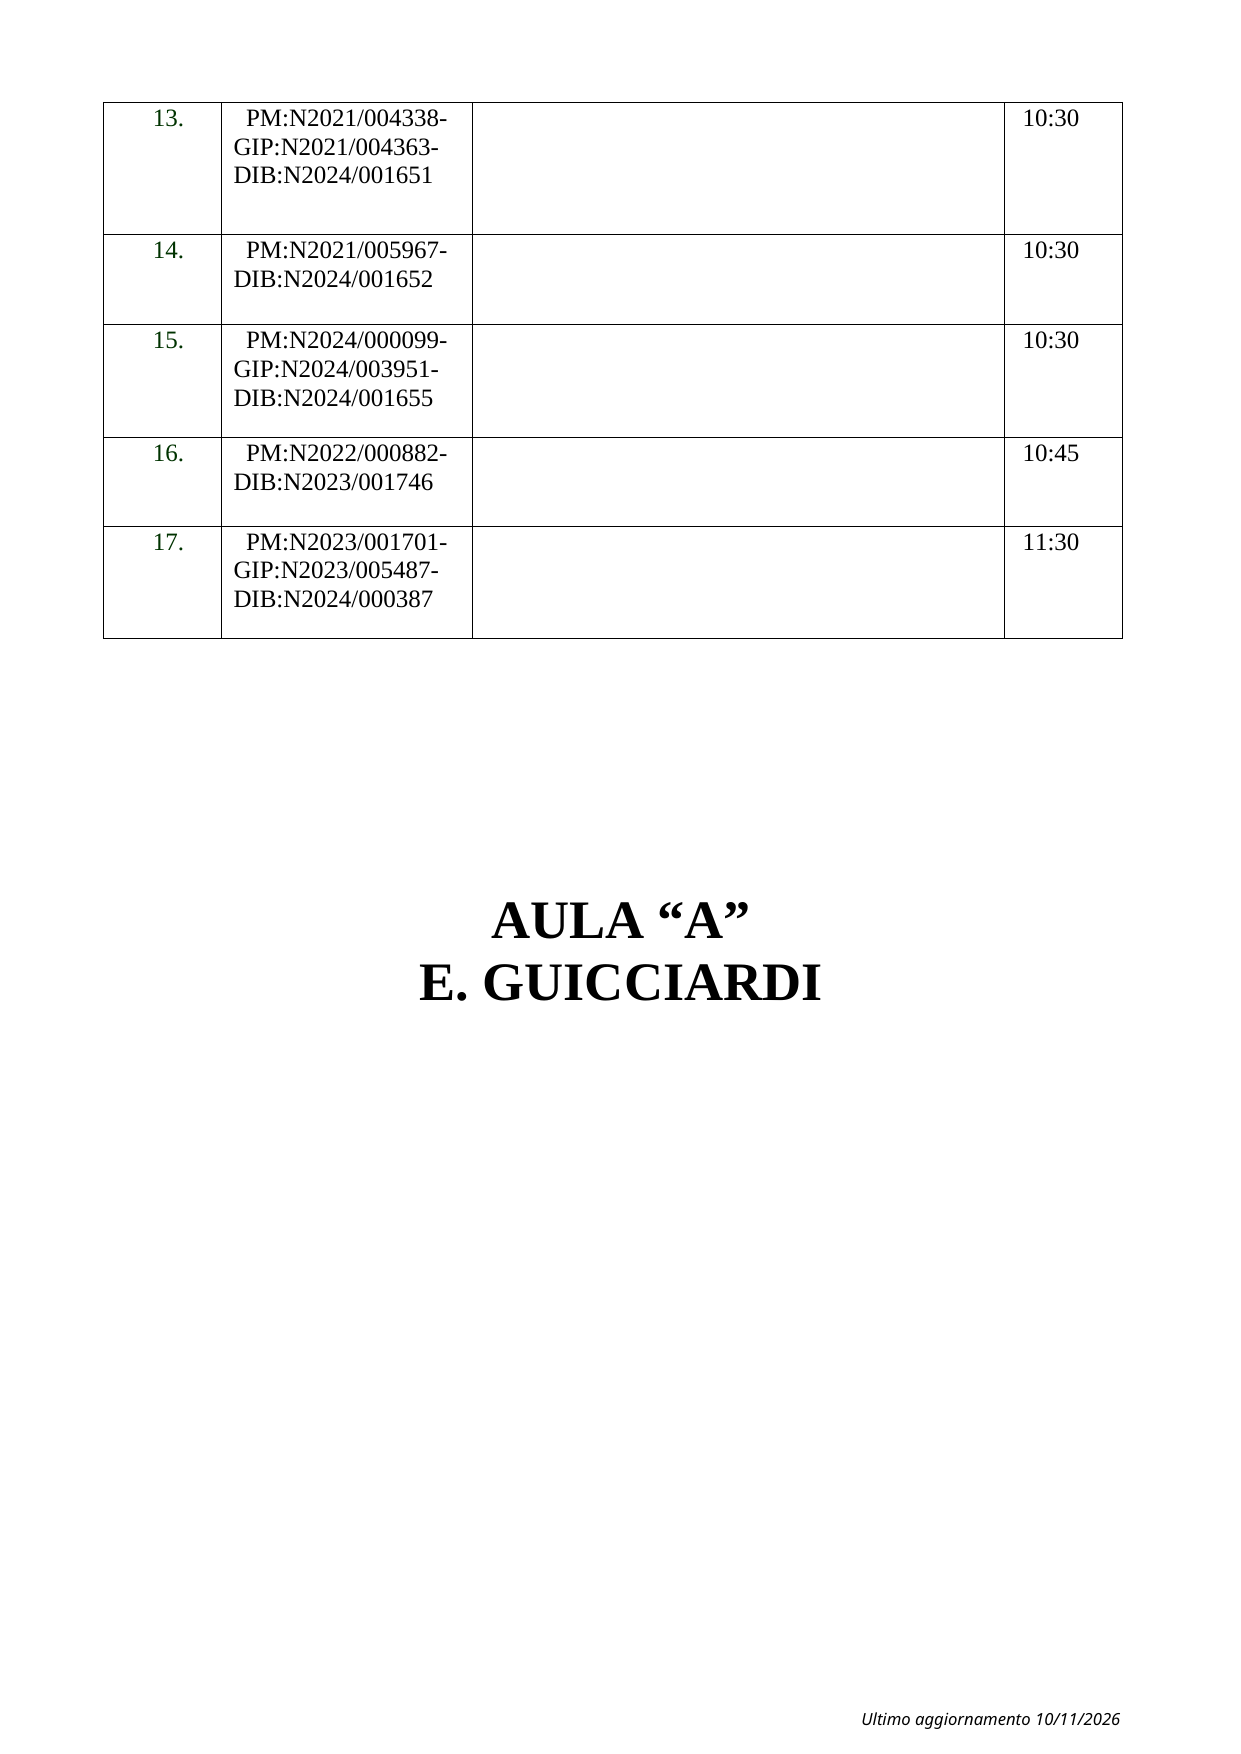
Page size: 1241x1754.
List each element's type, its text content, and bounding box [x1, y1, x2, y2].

table_cell [104, 527, 221, 638]
table_cell [473, 527, 1004, 638]
table_cell PM:N2021/005967- DIB:N2024/001652 [222, 235, 472, 324]
table_cell PM:N2023/001701- GIP:N2023/005487- DIB:N2024/000387 [222, 527, 472, 638]
table_cell PM:N2022/000882- DIB:N2023/001746 [222, 438, 472, 526]
text AULA “A” [130, 888, 1112, 950]
table_cell [473, 103, 1004, 234]
text E. GUICCIARDI [130, 950, 1112, 1012]
table_cell 11:30 [1005, 527, 1122, 638]
table_cell [104, 103, 221, 234]
table_cell 10:30 [1005, 235, 1122, 324]
table_cell [473, 235, 1004, 324]
table_cell 10:30 [1005, 103, 1122, 234]
table_cell 10:45 [1005, 438, 1122, 526]
table_cell [104, 325, 221, 437]
table_cell 10:30 [1005, 325, 1122, 437]
table_cell [104, 235, 221, 324]
table_cell [104, 438, 221, 526]
table_cell [473, 438, 1004, 526]
table_cell PM:N2024/000099- GIP:N2024/003951- DIB:N2024/001655 [222, 325, 472, 437]
table_cell PM:N2021/004338- GIP:N2021/004363- DIB:N2024/001651 [222, 103, 472, 234]
table_cell [473, 325, 1004, 437]
